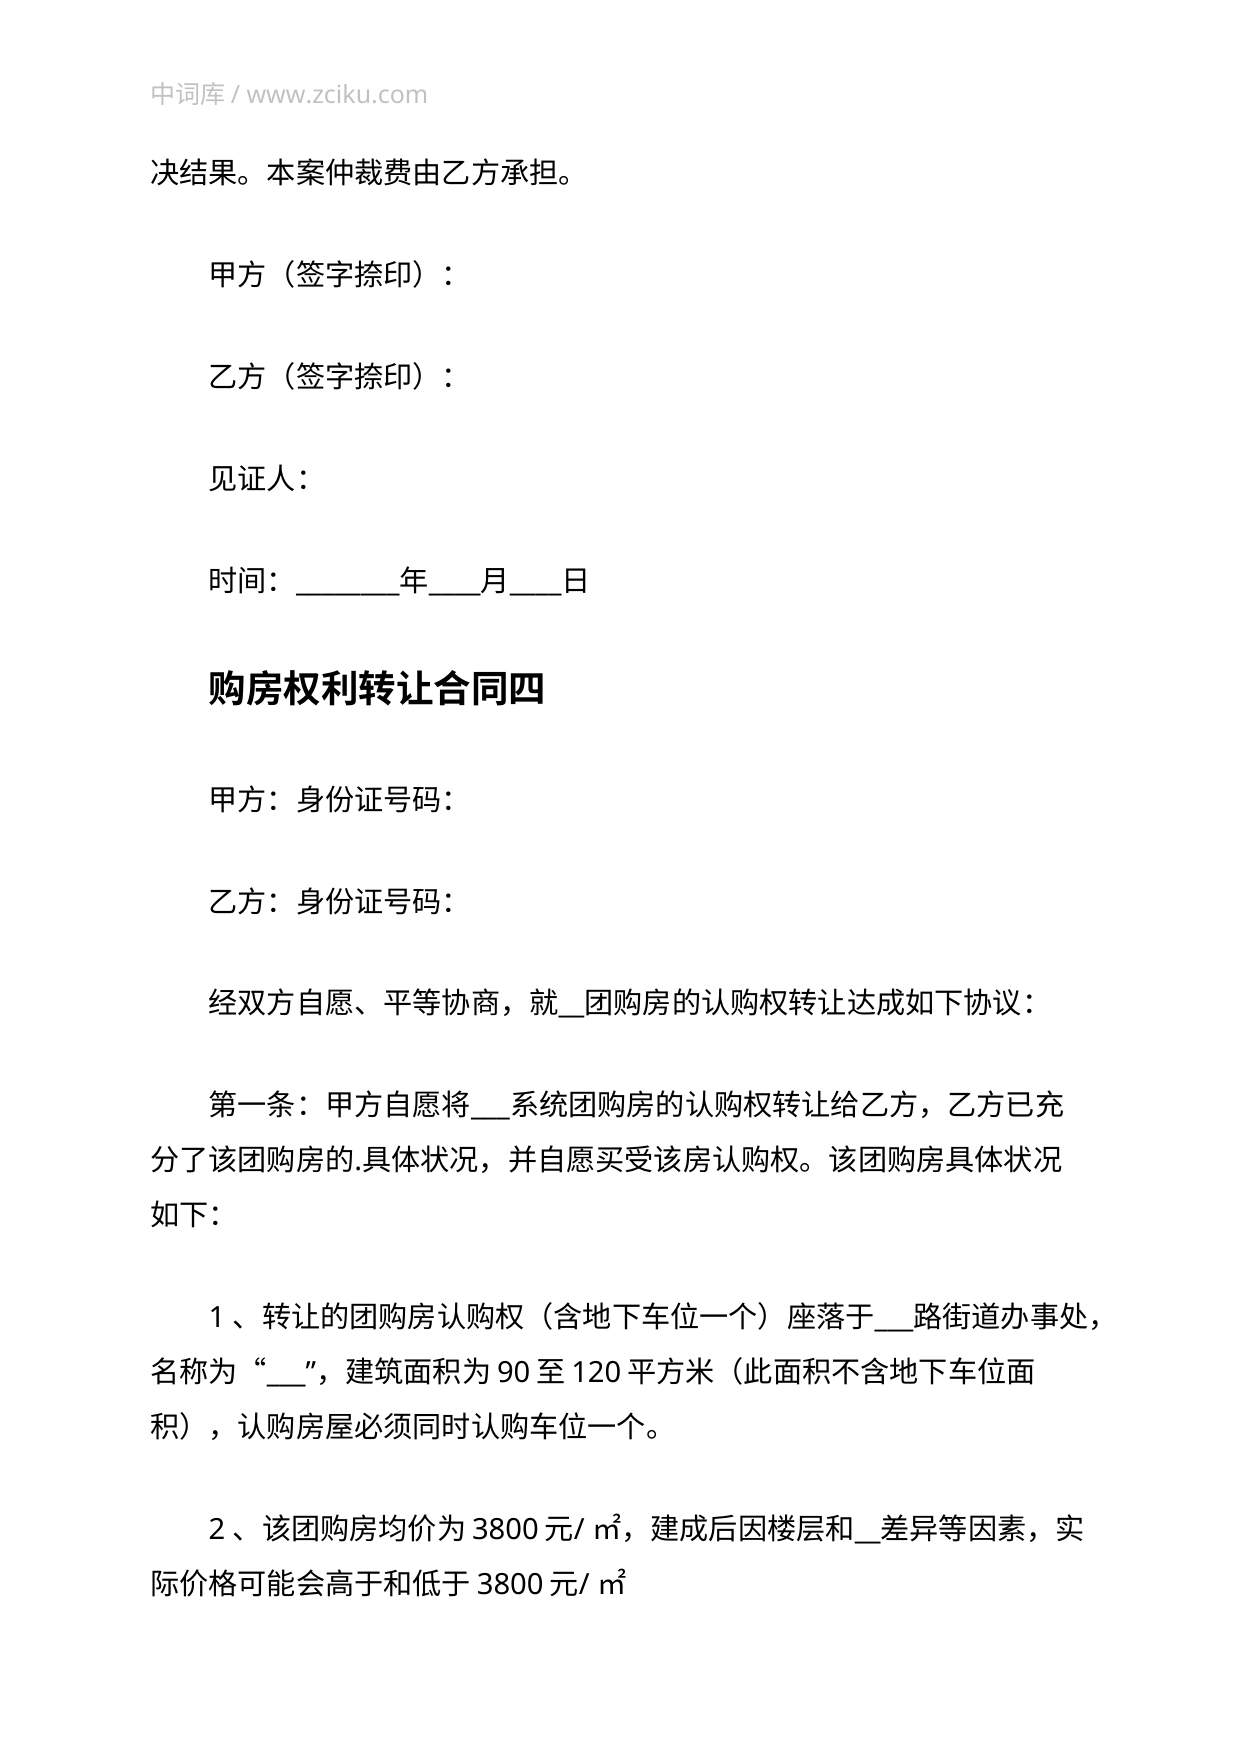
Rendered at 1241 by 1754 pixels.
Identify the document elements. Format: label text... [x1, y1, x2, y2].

text 乙方：身份证号码： [150, 878, 1090, 921]
text 时间：________年____月____日 [150, 557, 1090, 599]
text 见证人： [150, 455, 1090, 498]
text 1 、转让的团购房认购权（含地下车位一个）座落于___路街道办事处，名称为“___”，建筑面积为90至120平方米（此面积不含地下车位面积），认购房屋必须同时认购车位一个。 [150, 1294, 1090, 1446]
text 第一条：甲方自愿将___系统团购房的认购权转让给乙方，乙方已充分了该团购房的.具体状况，并自愿买受该房认购权。该团购房具体状况如下： [150, 1082, 1090, 1234]
text 甲方（签字捺印）： [150, 252, 1090, 294]
text 乙方（签字捺印）： [150, 353, 1090, 396]
text 购房权利转让合同四 [150, 659, 1090, 713]
text 经双方自愿、平等协商，就__团购房的认购权转让达成如下协议： [150, 980, 1090, 1022]
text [150, 150, 1090, 192]
text 甲方：身份证号码： [150, 776, 1090, 819]
text 2 、该团购房均价为3800元/ ㎡，建成后因楼层和__差异等因素，实际价格可能会高于和低于3800元/ ㎡ [150, 1506, 1090, 1603]
